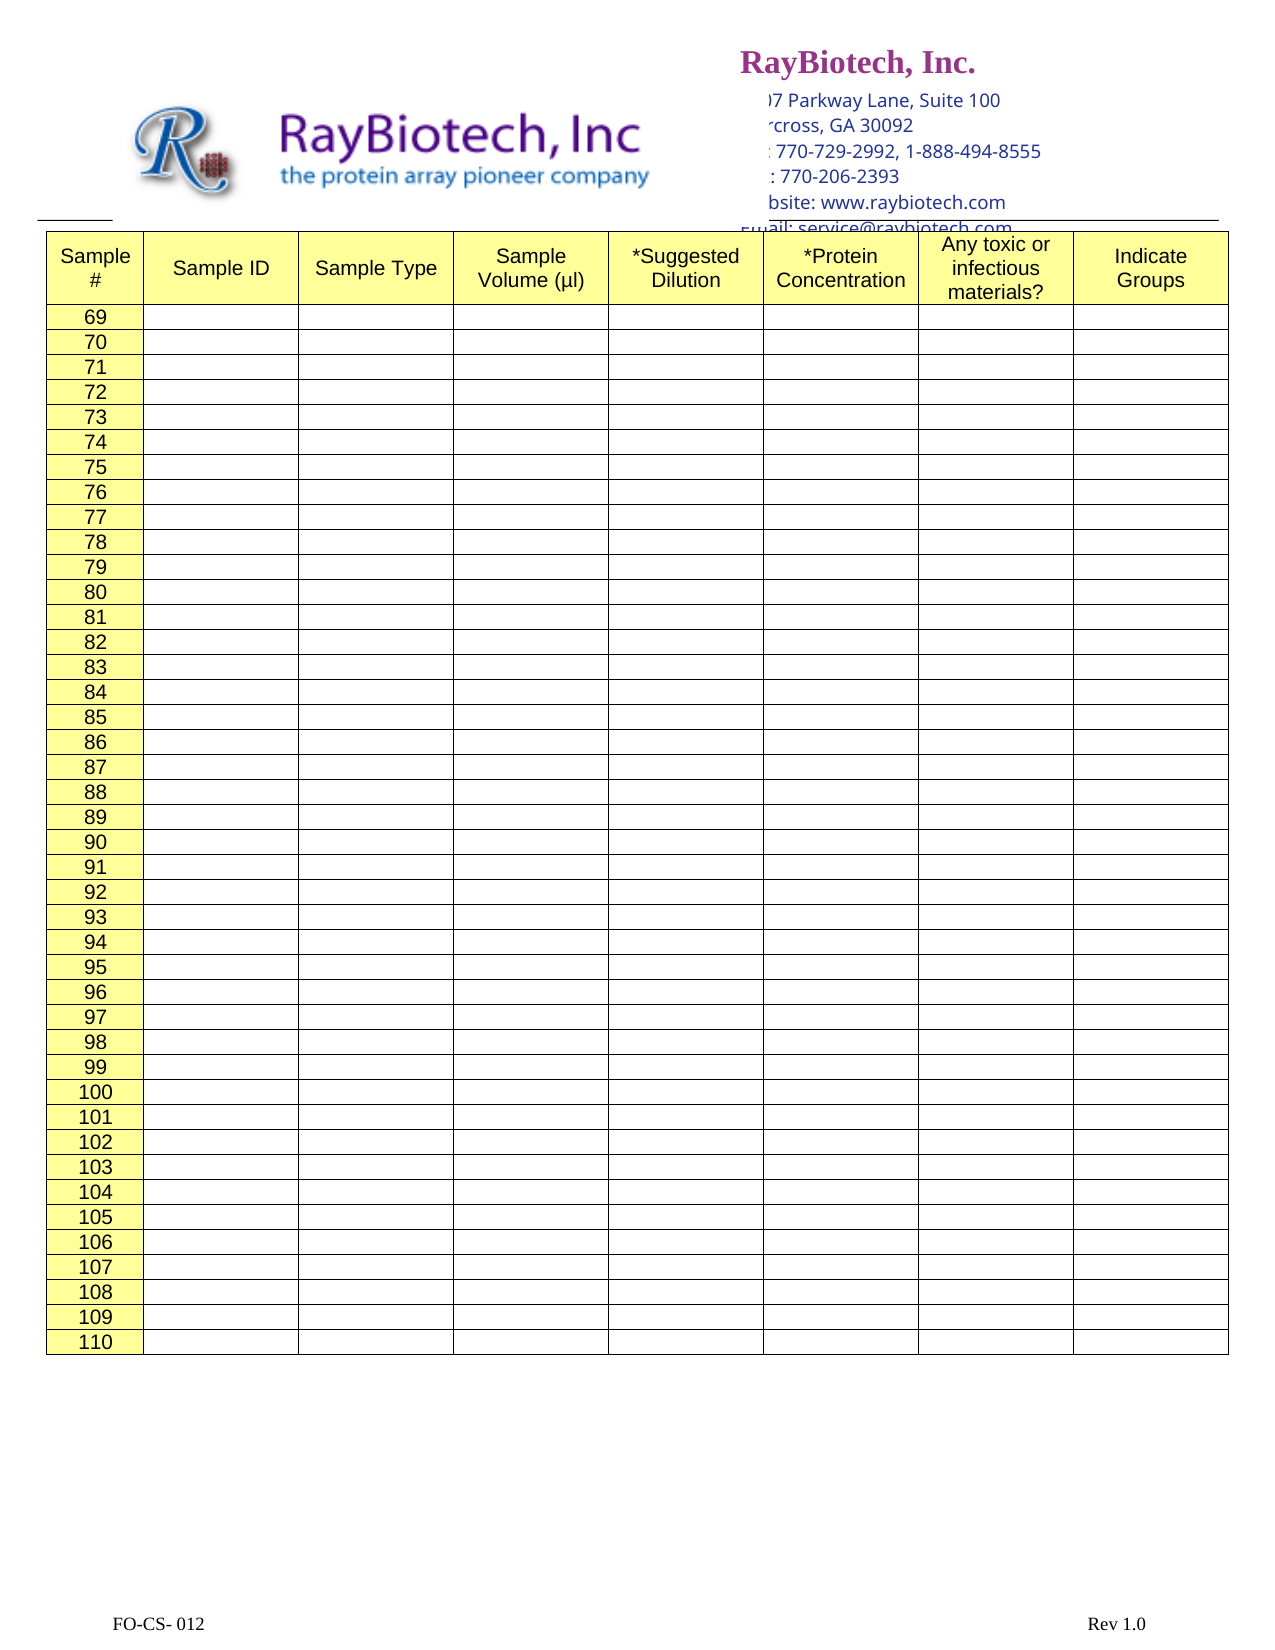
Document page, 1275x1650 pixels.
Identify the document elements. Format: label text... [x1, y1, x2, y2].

table_cell [764, 980, 918, 1004]
table_cell [144, 1155, 298, 1179]
table_cell [764, 880, 918, 904]
table_cell [1074, 330, 1228, 354]
table_cell [764, 1105, 918, 1129]
table_cell [764, 1080, 918, 1104]
table_cell [609, 680, 763, 704]
table_cell [1074, 430, 1228, 454]
table_cell [454, 905, 608, 929]
table_cell [609, 830, 763, 854]
table_cell [1074, 1130, 1228, 1154]
table_cell [454, 780, 608, 804]
table_cell [1074, 405, 1228, 429]
table_cell [609, 980, 763, 1004]
table_cell [299, 1180, 453, 1204]
table_cell [454, 355, 608, 379]
table_cell [764, 1005, 918, 1029]
table_cell [299, 555, 453, 579]
table_cell [299, 905, 453, 929]
table_cell [919, 905, 1073, 929]
table_header *Suggested Dilution [609, 232, 763, 304]
table_cell [1074, 705, 1228, 729]
table_cell [1074, 380, 1228, 404]
table_cell [1074, 580, 1228, 604]
table_cell [919, 855, 1073, 879]
table_cell [144, 455, 298, 479]
table_cell [919, 655, 1073, 679]
table_cell 86 [47, 730, 143, 754]
table_cell [919, 555, 1073, 579]
table_cell [144, 480, 298, 504]
table_cell [919, 805, 1073, 829]
table_cell [299, 1205, 453, 1229]
table_cell [1074, 305, 1228, 329]
table_cell [919, 1305, 1073, 1329]
table_cell [1074, 855, 1228, 879]
table_cell [454, 580, 608, 604]
table_cell [454, 1230, 608, 1254]
table_cell [609, 655, 763, 679]
table_cell [919, 1080, 1073, 1104]
table_cell [764, 1130, 918, 1154]
table_cell [299, 1155, 453, 1179]
table_cell 102 [47, 1130, 143, 1154]
table_cell [299, 630, 453, 654]
table_cell [764, 555, 918, 579]
table_cell [919, 1255, 1073, 1279]
table_cell [144, 355, 298, 379]
table_cell [299, 405, 453, 429]
table_cell [144, 305, 298, 329]
table_cell [1074, 980, 1228, 1004]
table_cell 85 [47, 705, 143, 729]
table_cell [1074, 355, 1228, 379]
table_cell [609, 455, 763, 479]
table_cell [299, 880, 453, 904]
table_cell 70 [47, 330, 143, 354]
table_cell [919, 1005, 1073, 1029]
table_header Sample ID [144, 232, 298, 304]
table_cell [919, 705, 1073, 729]
table_cell [764, 405, 918, 429]
table_cell 76 [47, 480, 143, 504]
table_cell [609, 1155, 763, 1179]
table_cell [454, 1280, 608, 1304]
table_cell [299, 655, 453, 679]
table_cell [1074, 480, 1228, 504]
table_cell [299, 955, 453, 979]
table_cell [299, 1280, 453, 1304]
table_cell [144, 705, 298, 729]
table_cell [1074, 780, 1228, 804]
table_cell 92 [47, 880, 143, 904]
table_cell [609, 430, 763, 454]
table_header Sample Type [299, 232, 453, 304]
table_cell [144, 1105, 298, 1129]
table_cell [454, 1005, 608, 1029]
table_cell [454, 855, 608, 879]
table_cell [144, 1280, 298, 1304]
table_cell [919, 480, 1073, 504]
table_cell [299, 930, 453, 954]
table_cell [454, 405, 608, 429]
table_cell [1074, 505, 1228, 529]
table_cell [764, 730, 918, 754]
table_cell [1074, 955, 1228, 979]
table_cell [764, 505, 918, 529]
table_cell [299, 1080, 453, 1104]
table_cell 84 [47, 680, 143, 704]
table_cell 89 [47, 805, 143, 829]
table_cell [454, 1305, 608, 1329]
table_cell [299, 755, 453, 779]
table_cell [764, 330, 918, 354]
table_cell [919, 755, 1073, 779]
table_cell [299, 1130, 453, 1154]
table_cell [609, 1305, 763, 1329]
table_cell [609, 1005, 763, 1029]
table_cell [454, 1180, 608, 1204]
table_cell [299, 830, 453, 854]
table_cell [609, 880, 763, 904]
table_cell [609, 780, 763, 804]
table_cell [1074, 1155, 1228, 1179]
table_cell [299, 505, 453, 529]
table_cell [609, 730, 763, 754]
table_header Sample # [47, 232, 143, 304]
table_cell [919, 355, 1073, 379]
table_cell [919, 1155, 1073, 1179]
table_cell [144, 1130, 298, 1154]
table_cell [299, 1105, 453, 1129]
table_cell [919, 455, 1073, 479]
table_cell [299, 605, 453, 629]
table_cell [764, 830, 918, 854]
table_cell [1074, 655, 1228, 679]
table_cell [764, 955, 918, 979]
table_cell 109 [47, 1305, 143, 1329]
table_cell [764, 455, 918, 479]
table_cell [454, 330, 608, 354]
table_cell [144, 580, 298, 604]
table_cell 75 [47, 455, 143, 479]
table_cell [299, 430, 453, 454]
table_cell [609, 1255, 763, 1279]
table_cell [299, 355, 453, 379]
table_cell 90 [47, 830, 143, 854]
table_cell [1074, 455, 1228, 479]
table_cell [609, 955, 763, 979]
table_cell 96 [47, 980, 143, 1004]
table_cell [1074, 880, 1228, 904]
table_cell [764, 1205, 918, 1229]
table_cell 74 [47, 430, 143, 454]
table_cell [919, 330, 1073, 354]
table_cell [454, 930, 608, 954]
table_cell [144, 780, 298, 804]
table_cell [299, 1230, 453, 1254]
table_cell [764, 380, 918, 404]
table_cell [764, 705, 918, 729]
table_cell 105 [47, 1205, 143, 1229]
table_cell [299, 580, 453, 604]
table_cell [454, 955, 608, 979]
table_cell [919, 1230, 1073, 1254]
table_cell [609, 605, 763, 629]
table_cell [299, 330, 453, 354]
table_cell [919, 680, 1073, 704]
table_cell [919, 1030, 1073, 1054]
table_cell 101 [47, 1105, 143, 1129]
table_cell [144, 905, 298, 929]
table_cell [1074, 1180, 1228, 1204]
table_cell [454, 1080, 608, 1104]
table_cell [144, 530, 298, 554]
table_cell [764, 1030, 918, 1054]
table_cell [299, 805, 453, 829]
table_cell 71 [47, 355, 143, 379]
table_cell [609, 355, 763, 379]
table_cell [919, 1180, 1073, 1204]
table_cell [454, 1055, 608, 1079]
table_cell [299, 1030, 453, 1054]
table_cell 82 [47, 630, 143, 654]
table_cell [299, 1255, 453, 1279]
table_cell 98 [47, 1030, 143, 1054]
table_cell [919, 880, 1073, 904]
table_cell [299, 780, 453, 804]
table_cell [144, 1180, 298, 1204]
table_cell [454, 1330, 608, 1354]
table_cell [919, 530, 1073, 554]
table_cell [609, 1180, 763, 1204]
table_cell [454, 555, 608, 579]
table_cell [454, 680, 608, 704]
table_cell [764, 655, 918, 679]
table_cell [144, 955, 298, 979]
table_cell [1074, 1030, 1228, 1054]
table_cell [609, 1230, 763, 1254]
table_cell [764, 480, 918, 504]
table_cell [299, 730, 453, 754]
table_cell [144, 755, 298, 779]
table_cell [764, 1305, 918, 1329]
table_cell [454, 530, 608, 554]
table_cell 106 [47, 1230, 143, 1254]
table_cell [1074, 1280, 1228, 1304]
table_cell [454, 1105, 608, 1129]
table_cell [919, 1280, 1073, 1304]
table_cell [764, 805, 918, 829]
table_cell [144, 380, 298, 404]
table_cell [454, 980, 608, 1004]
table_cell 77 [47, 505, 143, 529]
table_cell [609, 505, 763, 529]
table_cell [1074, 555, 1228, 579]
table_cell 99 [47, 1055, 143, 1079]
table_cell [609, 705, 763, 729]
table_header *Protein Concentration [764, 232, 918, 304]
table_cell [144, 555, 298, 579]
table_cell [454, 305, 608, 329]
table_cell [144, 330, 298, 354]
table_cell 94 [47, 930, 143, 954]
picture [112, 75, 769, 227]
table_cell [764, 930, 918, 954]
table_cell 93 [47, 905, 143, 929]
table_cell [764, 905, 918, 929]
table_cell [919, 780, 1073, 804]
table_cell 73 [47, 405, 143, 429]
table_cell [1074, 1055, 1228, 1079]
table_cell [454, 755, 608, 779]
table_cell [609, 930, 763, 954]
table_cell [454, 480, 608, 504]
table_header Indicate Groups [1074, 232, 1228, 304]
table_cell [919, 955, 1073, 979]
table_cell [764, 1230, 918, 1254]
table_cell [764, 1330, 918, 1354]
table_cell [144, 1055, 298, 1079]
table_cell 69 [47, 305, 143, 329]
table_cell [144, 1080, 298, 1104]
table_cell [764, 605, 918, 629]
table_cell [919, 505, 1073, 529]
table_cell [454, 1205, 608, 1229]
table_cell [1074, 1230, 1228, 1254]
table_cell [764, 1280, 918, 1304]
table_cell [144, 430, 298, 454]
table_cell [144, 1305, 298, 1329]
table_cell [454, 1130, 608, 1154]
table_cell [1074, 630, 1228, 654]
table_cell [609, 330, 763, 354]
table_cell [919, 430, 1073, 454]
table_cell [609, 480, 763, 504]
table_cell [919, 380, 1073, 404]
table_cell [764, 430, 918, 454]
table_cell 100 [47, 1080, 143, 1104]
table_cell [454, 380, 608, 404]
table_cell [454, 1030, 608, 1054]
table_cell [764, 530, 918, 554]
table_cell [454, 1155, 608, 1179]
table_cell 91 [47, 855, 143, 879]
table_cell [764, 305, 918, 329]
table_cell [1074, 530, 1228, 554]
table_cell 95 [47, 955, 143, 979]
table_cell [609, 1205, 763, 1229]
table_cell [919, 830, 1073, 854]
table_cell 110 [47, 1330, 143, 1354]
table_header Any toxic or infectious materials? [919, 232, 1073, 304]
table_cell [454, 505, 608, 529]
table_cell [299, 705, 453, 729]
table_cell [1074, 1080, 1228, 1104]
table_cell [1074, 830, 1228, 854]
table_cell [299, 480, 453, 504]
table_cell [609, 630, 763, 654]
table_cell [299, 1305, 453, 1329]
table_cell [299, 380, 453, 404]
table_cell [299, 980, 453, 1004]
table_cell [609, 1330, 763, 1354]
table_cell [919, 605, 1073, 629]
table_cell 104 [47, 1180, 143, 1204]
table_cell [609, 855, 763, 879]
table_cell [609, 1030, 763, 1054]
table_cell [764, 1155, 918, 1179]
table_cell [454, 730, 608, 754]
table_cell [299, 1005, 453, 1029]
table_cell [144, 505, 298, 529]
table_cell [299, 1055, 453, 1079]
table_cell [919, 1130, 1073, 1154]
table_cell [1074, 1305, 1228, 1329]
table_cell [144, 730, 298, 754]
table_cell 107 [47, 1255, 143, 1279]
table_cell 79 [47, 555, 143, 579]
table_cell [299, 455, 453, 479]
table_cell [1074, 805, 1228, 829]
table_cell [144, 980, 298, 1004]
table_cell [454, 705, 608, 729]
table_cell [764, 580, 918, 604]
table_cell [764, 1255, 918, 1279]
table_cell [919, 1055, 1073, 1079]
table_cell [299, 305, 453, 329]
table_cell [299, 855, 453, 879]
table_header Sample Volume (µl) [454, 232, 608, 304]
table_cell [609, 380, 763, 404]
table_cell 78 [47, 530, 143, 554]
table_cell [454, 805, 608, 829]
table_cell [144, 1205, 298, 1229]
table_cell [1074, 930, 1228, 954]
table_cell [919, 1105, 1073, 1129]
table_cell [919, 730, 1073, 754]
table_cell [609, 1130, 763, 1154]
table_cell [609, 805, 763, 829]
table_cell [1074, 1005, 1228, 1029]
table_cell [609, 1280, 763, 1304]
table_cell [764, 630, 918, 654]
table_cell [454, 430, 608, 454]
table_cell [764, 680, 918, 704]
table_cell [1074, 1105, 1228, 1129]
table_cell [144, 655, 298, 679]
table_cell [919, 405, 1073, 429]
table_cell [144, 880, 298, 904]
table_cell [764, 1055, 918, 1079]
table_cell [1074, 605, 1228, 629]
table_cell [144, 1030, 298, 1054]
table_cell 81 [47, 605, 143, 629]
table_cell [299, 530, 453, 554]
table_cell [609, 580, 763, 604]
table_cell 97 [47, 1005, 143, 1029]
table_cell [144, 405, 298, 429]
table_cell [454, 830, 608, 854]
table_cell [144, 680, 298, 704]
table_cell [144, 805, 298, 829]
table_cell [609, 530, 763, 554]
table_cell [609, 1055, 763, 1079]
table_cell [1074, 1330, 1228, 1354]
table_cell 108 [47, 1280, 143, 1304]
table_cell [764, 855, 918, 879]
table_cell [609, 405, 763, 429]
table_cell 88 [47, 780, 143, 804]
table_cell [1074, 905, 1228, 929]
table_cell [299, 1330, 453, 1354]
table_cell [1074, 730, 1228, 754]
table_cell 80 [47, 580, 143, 604]
table_cell [919, 980, 1073, 1004]
table_cell [1074, 680, 1228, 704]
table_cell 87 [47, 755, 143, 779]
table_cell [454, 605, 608, 629]
table_cell [764, 755, 918, 779]
table_cell [144, 830, 298, 854]
table_cell [609, 905, 763, 929]
table_cell [1074, 1205, 1228, 1229]
table_cell [609, 305, 763, 329]
table_cell [919, 1330, 1073, 1354]
table_cell [144, 1255, 298, 1279]
table_cell 72 [47, 380, 143, 404]
table_cell [764, 1180, 918, 1204]
table_cell [454, 1255, 608, 1279]
table_cell [1074, 1255, 1228, 1279]
table_cell [919, 630, 1073, 654]
table_cell [299, 680, 453, 704]
table_cell [919, 1205, 1073, 1229]
table_cell [454, 655, 608, 679]
table_cell [609, 755, 763, 779]
table_cell [454, 630, 608, 654]
table_cell [144, 855, 298, 879]
table_cell [609, 1080, 763, 1104]
table_cell [919, 580, 1073, 604]
table_cell [609, 555, 763, 579]
table_cell 83 [47, 655, 143, 679]
table_cell [144, 605, 298, 629]
table_cell 103 [47, 1155, 143, 1179]
table_cell [764, 780, 918, 804]
table_cell [144, 630, 298, 654]
table_cell [144, 930, 298, 954]
table_cell [609, 1105, 763, 1129]
table_cell [454, 455, 608, 479]
table_cell [919, 930, 1073, 954]
table_cell [144, 1230, 298, 1254]
table_cell [454, 880, 608, 904]
table_cell [764, 355, 918, 379]
table_cell [919, 305, 1073, 329]
table_cell [144, 1330, 298, 1354]
table_cell [1074, 755, 1228, 779]
table_cell [144, 1005, 298, 1029]
